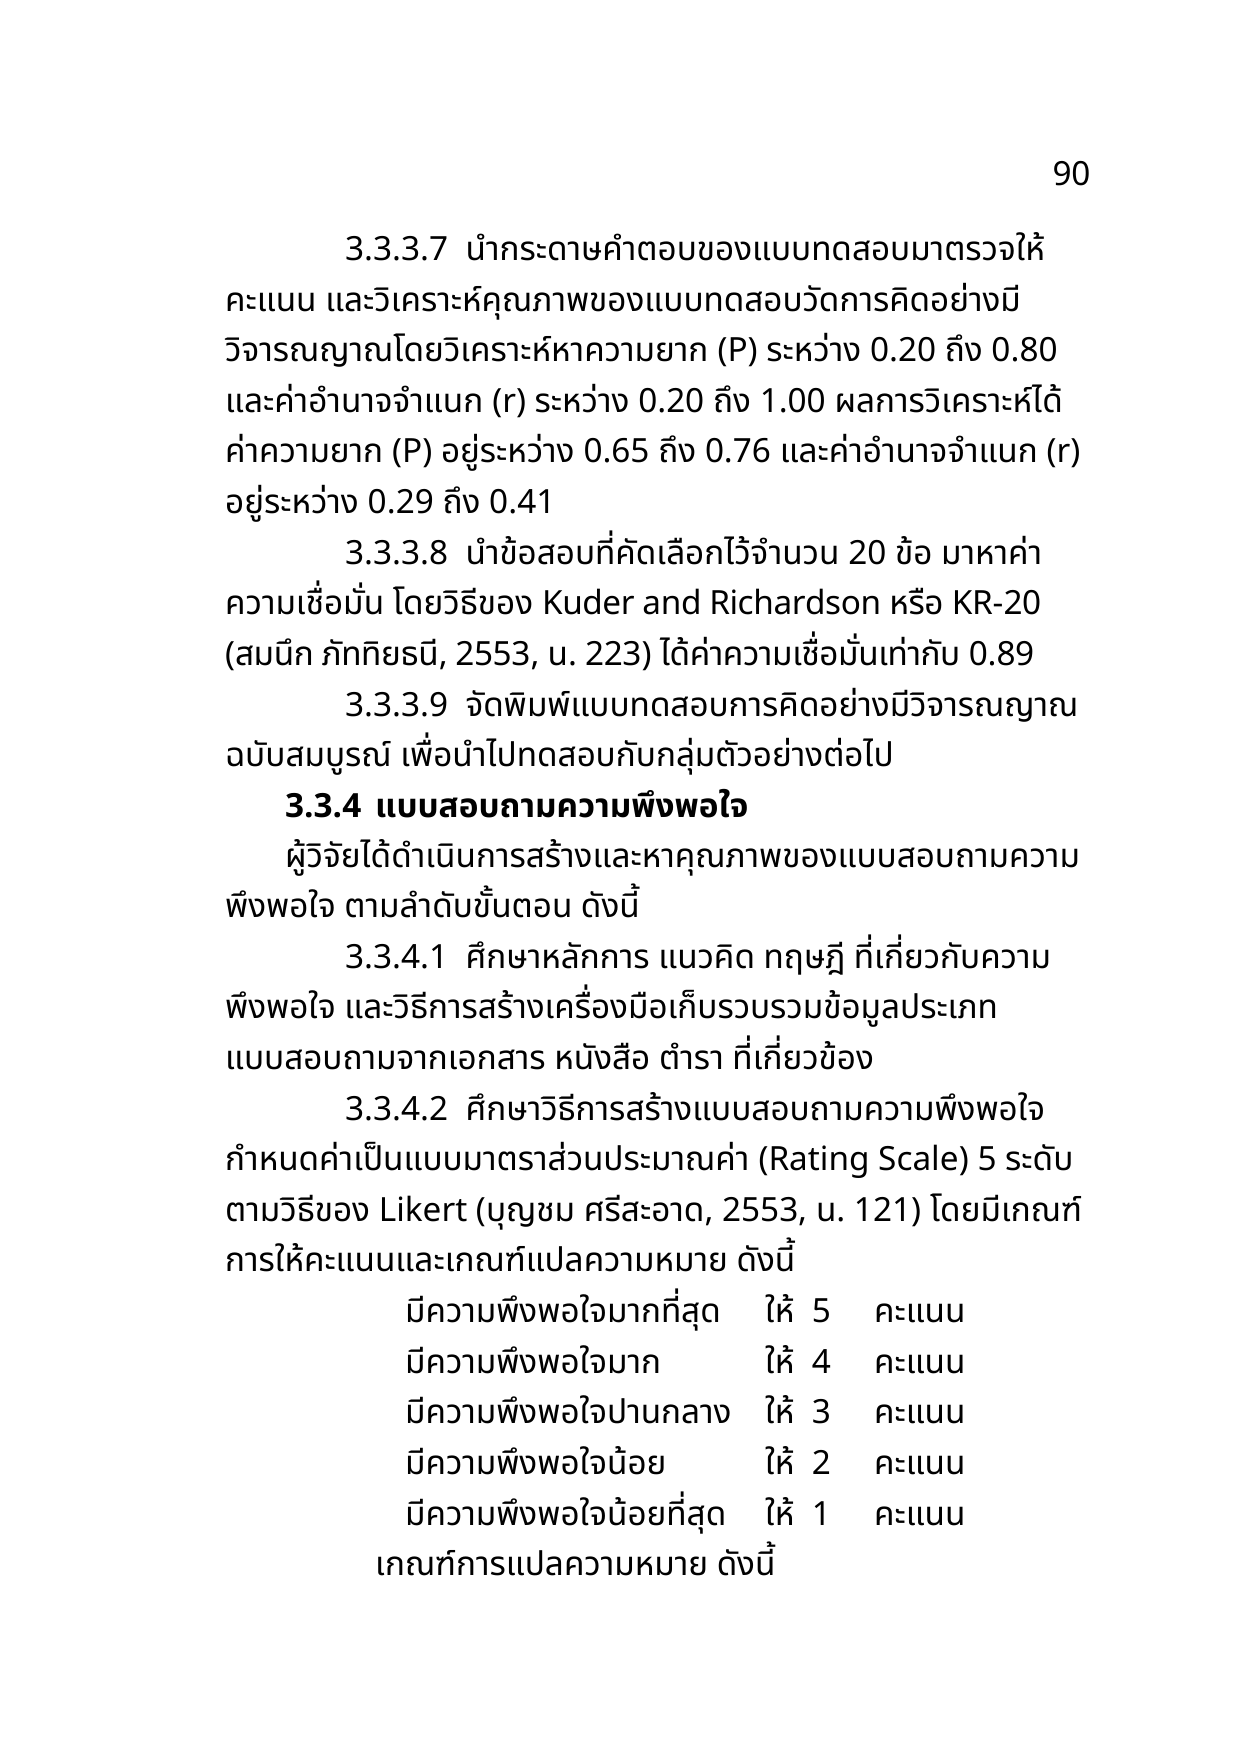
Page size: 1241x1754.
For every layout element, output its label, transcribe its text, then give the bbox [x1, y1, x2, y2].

text มีความพึงพอใจน้อยที่สุด ให้ 1 คะแนน [225, 1489, 1090, 1540]
text มีความพึงพอใจมาก ให้ 4 คะแนน [225, 1337, 1090, 1388]
text มีความพึงพอใจมากที่สุด ให้ 5 คะแนน [225, 1287, 1090, 1337]
text 3.3.3.8 นำข้อสอบที่คัดเลือกไว้จำนวน 20 ข้อ มาหาค่าความเชื่อมั่น โดยวิธีของ Kuder and Richardson หรือ KR-20 (สมนึก ภัททิยธนี, 2553, น. 223) ได้ค่าความเชื่อมั่นเท่ากับ 0.89 [225, 528, 1090, 680]
text 3.3.3.9 จัดพิมพ์แบบทดสอบการคิดอย่างมีวิจารณญาณฉบับสมบูรณ์ เพื่อนำไปทดสอบกับกลุ่มตัวอย่างต่อไป [225, 680, 1090, 781]
text 3.3.4.2 ศึกษาวิธีการสร้างแบบสอบถามความพึงพอใจ กำหนดค่าเป็นแบบมาตราส่วนประมาณค่า (Rating Scale) 5 ระดับ ตามวิธีของ Likert (บุญชม ศรีสะอาด, 2553, น. 121) โดยมีเกณฑ์การให้คะแนนและเกณฑ์แปลความหมาย ดังนี้ [225, 1084, 1090, 1287]
text ผู้วิจัยได้ดำเนินการสร้างและหาคุณภาพของแบบสอบถามความพึงพอใจ ตามลำดับขั้นตอน ดังนี้ [225, 832, 1090, 933]
text 3.3.4.1 ศึกษาหลักการ แนวคิด ทฤษฎี ที่เกี่ยวกับความพึงพอใจ และวิธีการสร้างเครื่องมือเก็บรวบรวมข้อมูลประเภทแบบสอบถามจากเอกสาร หนังสือ ตำรา ที่เกี่ยวข้อง [225, 933, 1090, 1084]
text 3.3.4 แบบสอบถามความพึงพอใจ [225, 781, 1090, 832]
text มีความพึงพอใจน้อย ให้ 2 คะแนน [225, 1439, 1090, 1489]
text มีความพึงพอใจปานกลาง ให้ 3 คะแนน [225, 1388, 1090, 1439]
text 3.3.3.7 นำกระดาษคำตอบของแบบทดสอบมาตรวจให้คะแนน และวิเคราะห์คุณภาพของแบบทดสอบวัดการคิดอย่างมีวิจารณญาณโดยวิเคราะห์หาความยาก (P) ระหว่าง 0.20 ถึง 0.80 และค่าอำนาจจำแนก (r) ระหว่าง 0.20 ถึง 1.00 ผลการวิเคราะห์ได้ค่าความยาก (P) อยู่ระหว่าง 0.65 ถึง 0.76 และค่าอำนาจจำแนก (r) อยู่ระหว่าง 0.29 ถึง 0.41 [225, 225, 1090, 528]
text เกณฑ์การแปลความหมาย ดังนี้ [225, 1540, 1090, 1590]
